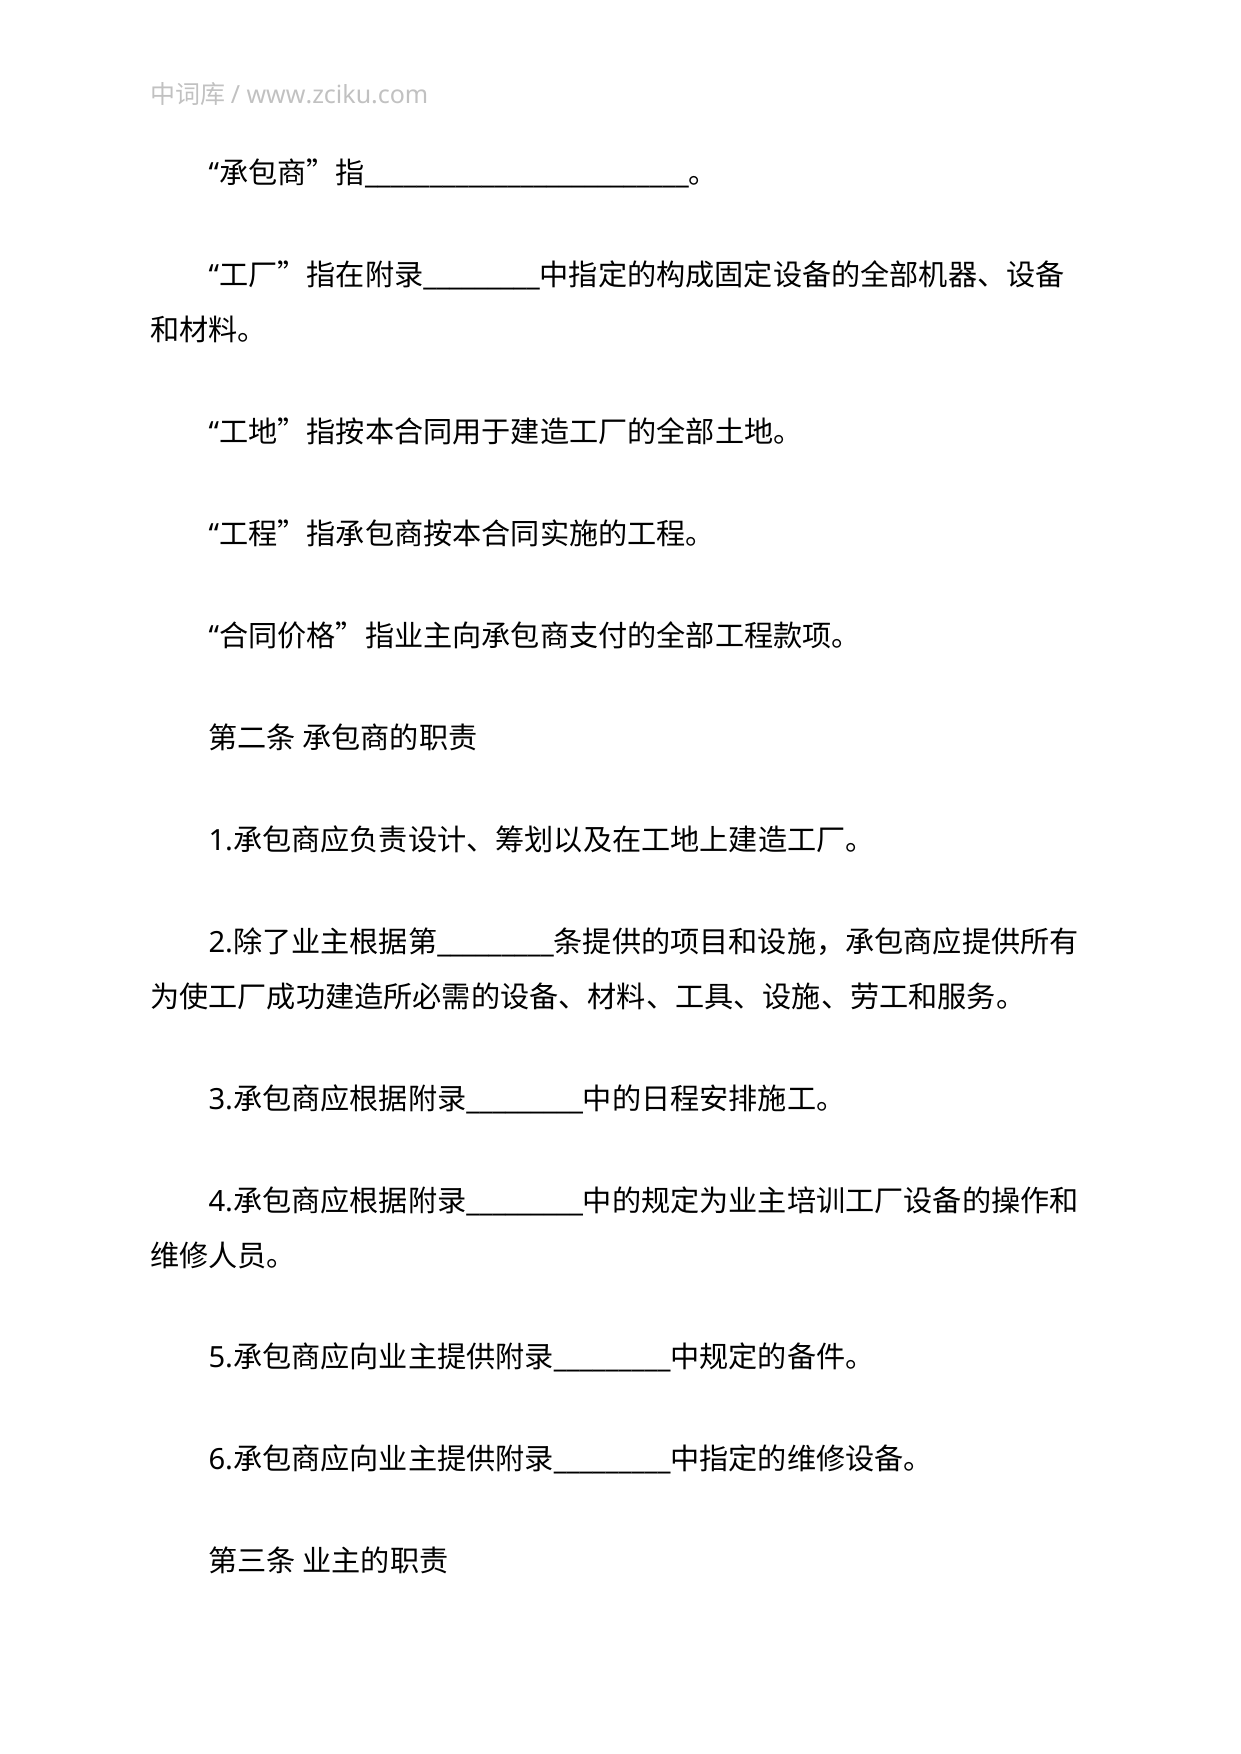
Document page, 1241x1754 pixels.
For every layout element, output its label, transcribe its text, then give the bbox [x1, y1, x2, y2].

text “合同价格”指业主向承包商支付的全部工程款项。 [150, 613, 1090, 655]
text “工程”指承包商按本合同实施的工程。 [150, 511, 1090, 553]
text 6.承包商应向业主提供附录_________中指定的维修设备。 [150, 1436, 1090, 1478]
text 3.承包商应根据附录_________中的日程安排施工。 [150, 1075, 1090, 1118]
text “工地”指按本合同用于建造工厂的全部土地。 [150, 409, 1090, 451]
text 4.承包商应根据附录_________中的规定为业主培训工厂设备的操作和维修人员。 [150, 1177, 1090, 1274]
text 1.承包商应负责设计、筹划以及在工地上建造工厂。 [150, 816, 1090, 859]
text 第三条 业主的职责 [150, 1538, 1090, 1580]
text 2.除了业主根据第_________条提供的项目和设施，承包商应提供所有为使工厂成功建造所必需的设备、材料、工具、设施、劳工和服务。 [150, 918, 1090, 1016]
text “承包商”指_________________________。 [150, 150, 1090, 192]
text “工厂”指在附录_________中指定的构成固定设备的全部机器、设备和材料。 [150, 252, 1090, 349]
text 5.承包商应向业主提供附录_________中规定的备件。 [150, 1334, 1090, 1376]
text 第二条 承包商的职责 [150, 715, 1090, 757]
